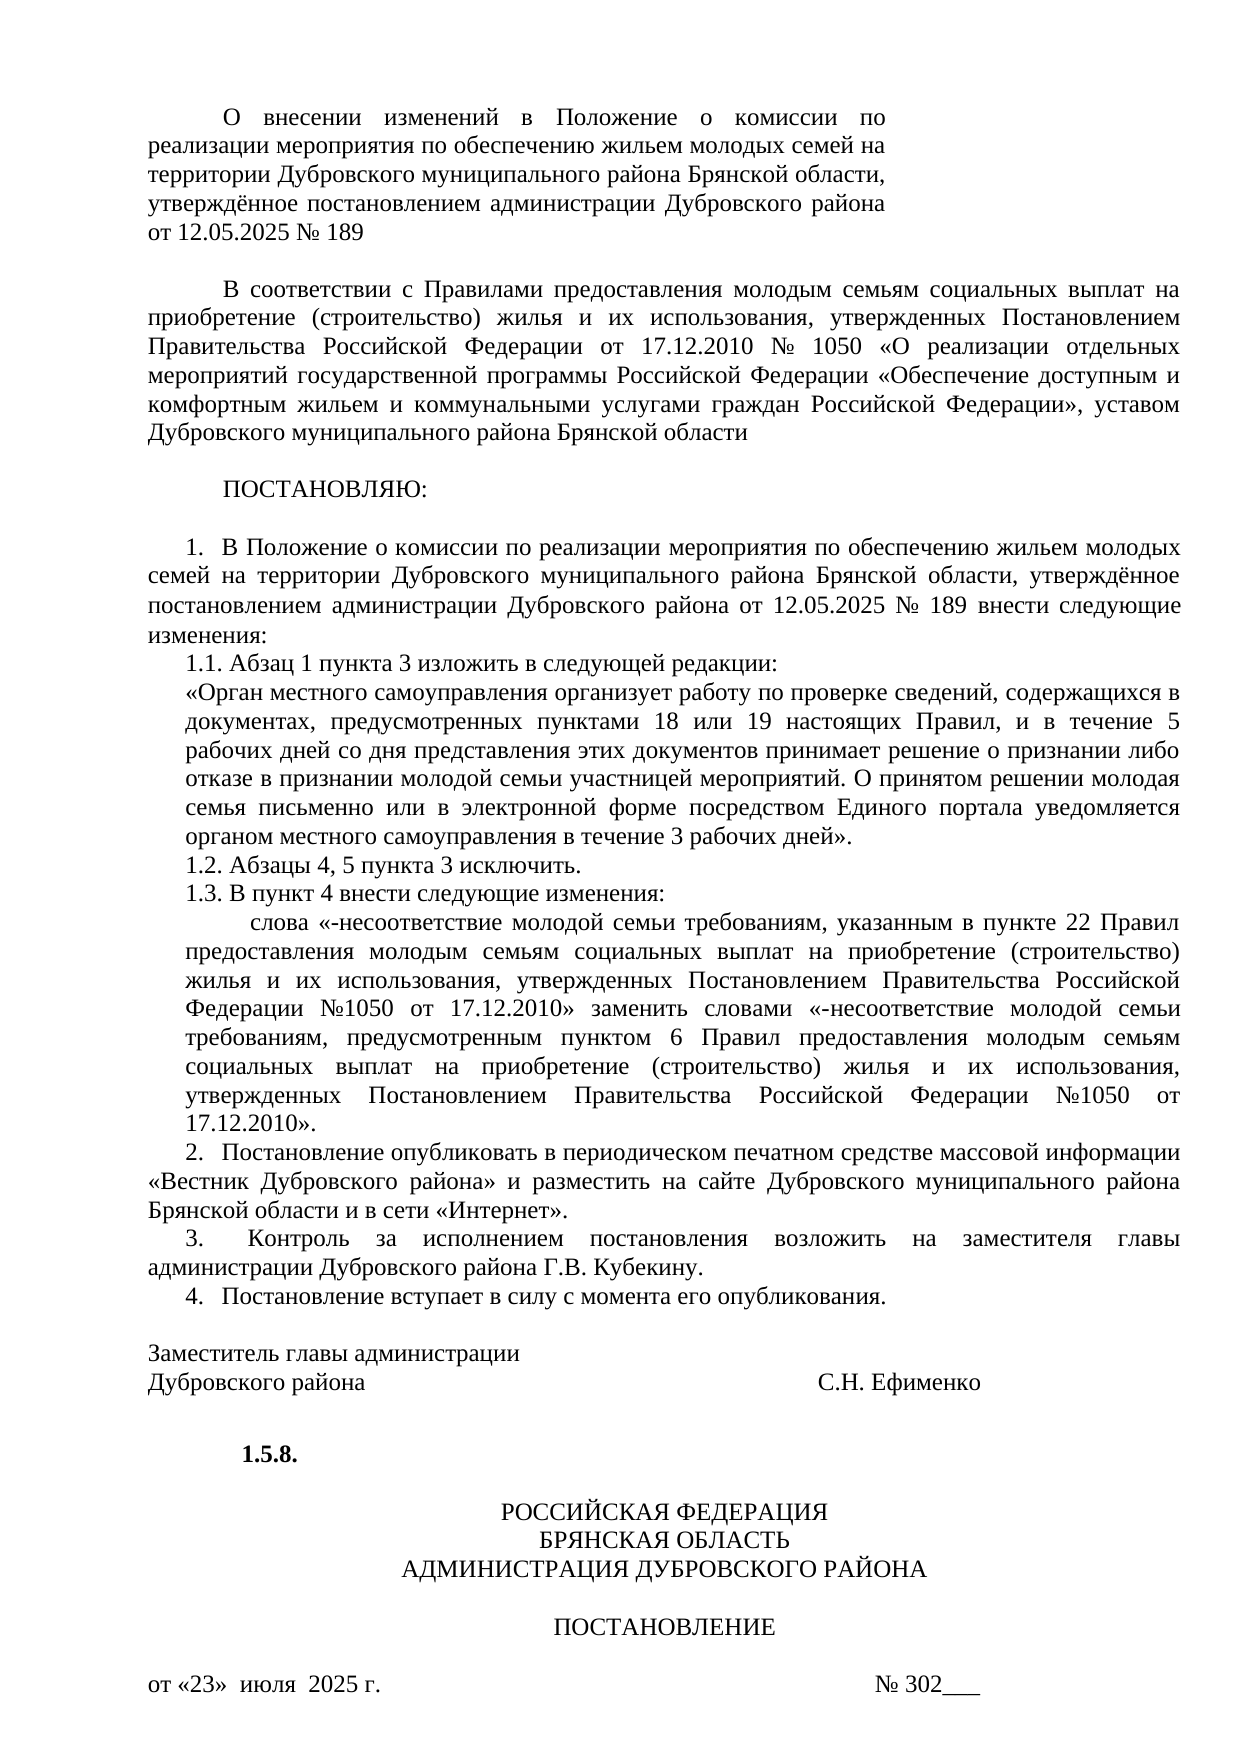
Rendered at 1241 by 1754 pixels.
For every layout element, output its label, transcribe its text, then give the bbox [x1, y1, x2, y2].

text В соответствии с Правилами предоставления молодым семьям социальных выплат на приобретение (строительство) жилья и их использования, утвержденных Постановлением Правительства Российской Федерации от 17.12.2010 № 1050 «О реализации отдельных мероприятий государственной программы Российской Федерации «Обеспечение доступным и комфортным жильем и коммунальными услугами граждан Российской Федерации», уставом Дубровского муниципального района Брянской области [148, 274, 1181, 446]
text слова «-несоответствие молодой семьи требованиям, указанным в пункте 22 Правил предоставления молодым семьям социальных выплат на приобретение (строительство) жилья и их использования, утвержденных Постановлением Правительства Российской Федерации №1050 от 17.12.2010» заменить словами «-несоответствие молодой семьи требованиям, предусмотренным пунктом 6 Правил предоставления молодым семьям социальных выплат на приобретение (строительство) жилья и их использования, утвержденных Постановлением Правительства Российской Федерации №1050 от 17.12.2010». [185, 907, 1181, 1137]
text «Орган местного самоуправления организует работу по проверке сведений, содержащихся в документах, предусмотренных пунктами 18 или 19 настоящих Правил, и в течение 5 рабочих дней со дня представления этих документов принимает решение о признании либо отказе в признании молодой семьи участницей мероприятий. О принятом решении молодая семья письменно или в электронной форме посредством Единого портала уведомляется органом местного самоуправления в течение 3 рабочих дней». [185, 677, 1181, 850]
text Дубровского района С.Н. Ефименко [148, 1367, 1144, 1396]
text Заместитель главы администрации [148, 1338, 1144, 1367]
text РОССИЙСКАЯ ФЕДЕРАЦИЯ [148, 1497, 1181, 1525]
text ПОСТАНОВЛЯЮ: [148, 474, 1181, 503]
text БРЯНСКАЯ ОБЛАСТЬ [148, 1525, 1181, 1554]
text 1.2. Абзацы 4, 5 пункта 3 исключить. [185, 850, 1181, 878]
text О внесении изменений в Положение о комиссии по реализации мероприятия по обеспечению жильем молодых семей на территории Дубровского муниципального района Брянской области, утверждённое постановлением администрации Дубровского района от 12.05.2025 № 189 [148, 102, 886, 246]
text 1.5.8. [148, 1439, 1181, 1468]
list Контроль за исполнением постановления возложить на заместителя главы администрации Дубровского района Г.В. Кубекину. [148, 1223, 1181, 1281]
list Постановление вступает в силу с момента его опубликования. [148, 1281, 1181, 1310]
text 1.3. В пункт 4 внести следующие изменения: [185, 878, 1181, 907]
text ПОСТАНОВЛЕНИЕ [148, 1612, 1181, 1640]
text АДМИНИСТРАЦИЯ ДУБРОВСКОГО РАЙОНА [148, 1554, 1181, 1583]
list Постановление опубликовать в периодическом печатном средстве массовой информации «Вестник Дубровского района» и разместить на сайте Дубровского муниципального района Брянской области и в сети «Интернет». [148, 1137, 1181, 1223]
text 1.1. Абзац 1 пункта 3 изложить в следующей редакции: [185, 648, 1181, 677]
list В Положение о комиссии по реализации мероприятия по обеспечению жильем молодых семей на территории Дубровского муниципального района Брянской области, утверждённое постановлением администрации Дубровского района от 12.05.2025 № 189 внести следующие изменения: [148, 532, 1181, 648]
text от «23» июля 2025 г. № 302___ [148, 1669, 1181, 1698]
